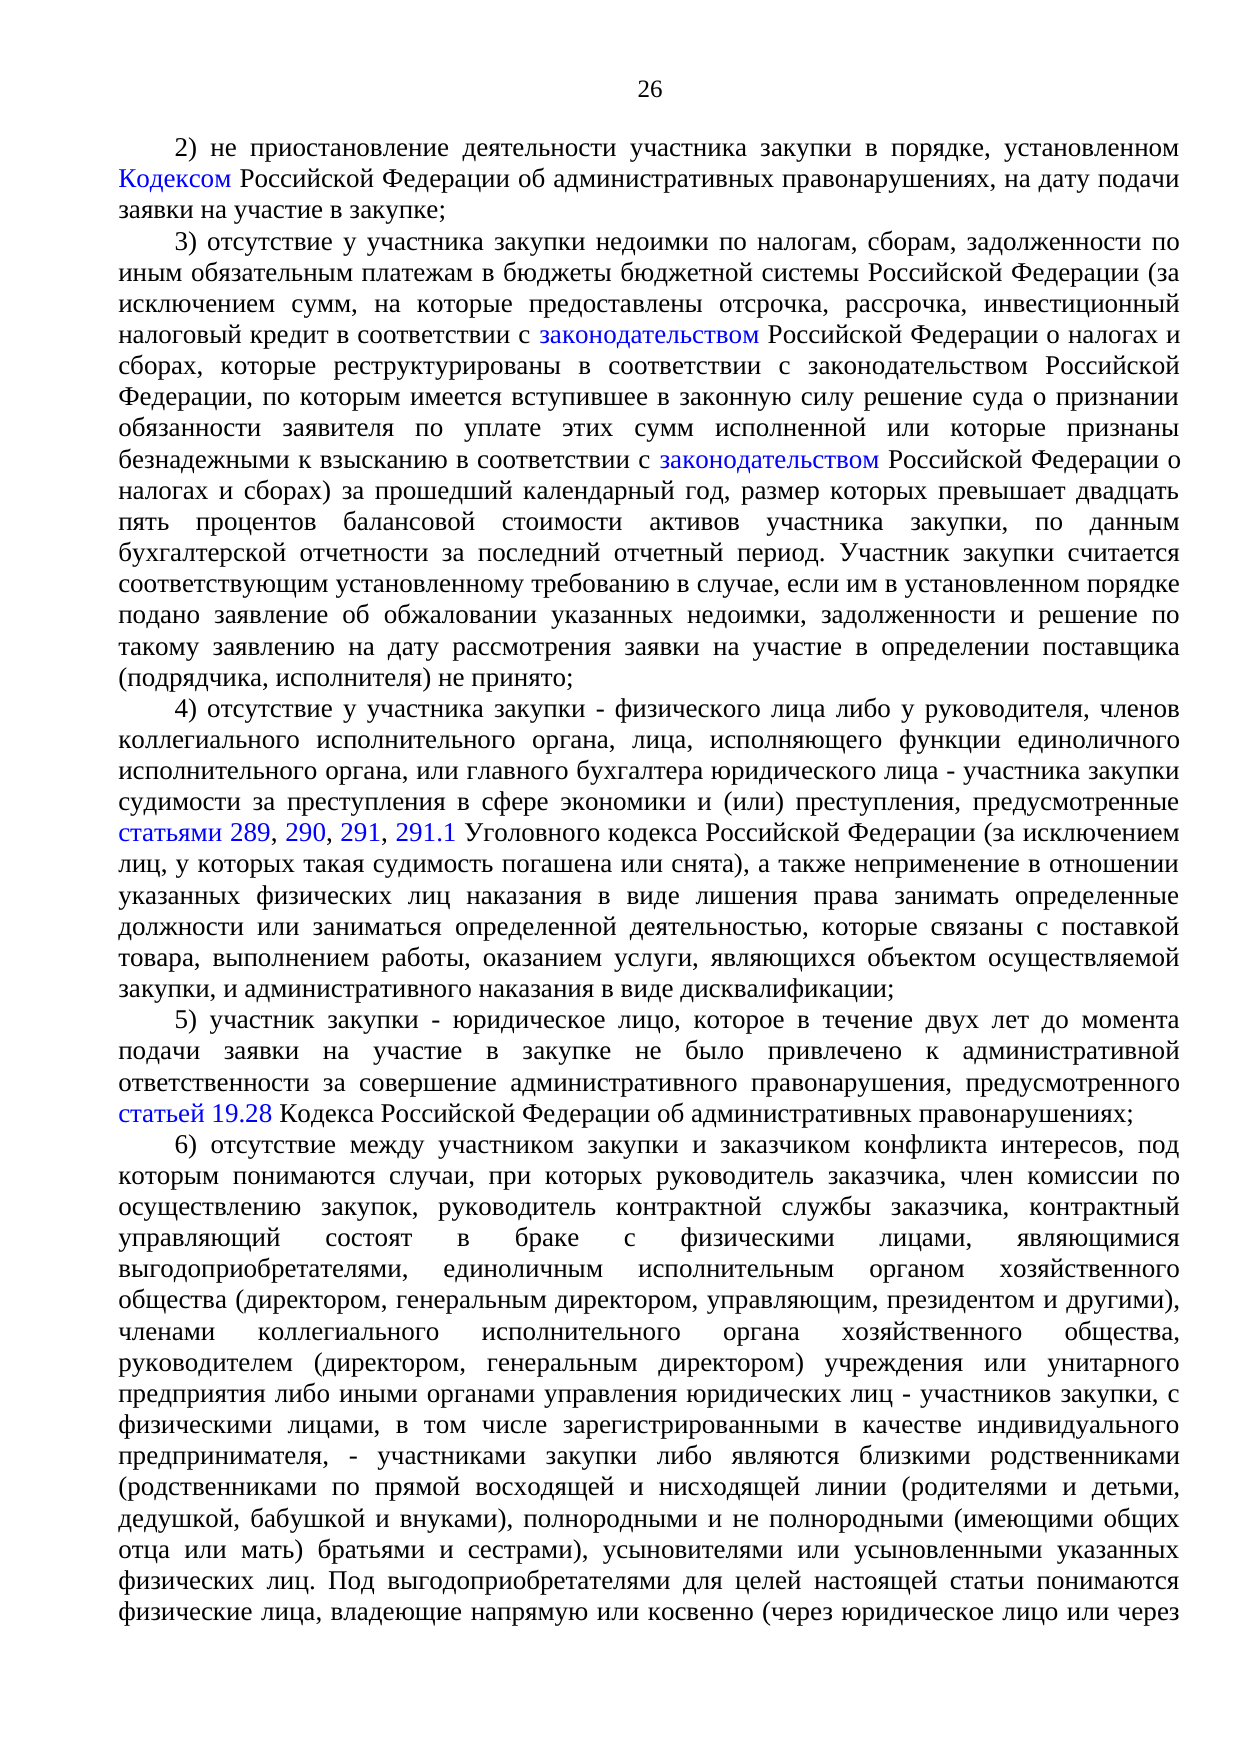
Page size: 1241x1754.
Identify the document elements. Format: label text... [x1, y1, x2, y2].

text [118, 1128, 1181, 1626]
text 5) участник закупки - юридическое лицо, которое в течение двух лет до момента подачи заявки на участие в закупке не было привлечено к административной ответственности за совершение административного правонарушения, предусмотренного статьей 19.28 Кодекса Российской Федерации об административных правонарушениях; [118, 1003, 1181, 1128]
text 4) отсутствие у участника закупки - физического лица либо у руководителя, членов коллегиального исполнительного органа, лица, исполняющего функции единоличного исполнительного органа, или главного бухгалтера юридического лица - участника закупки судимости за преступления в сфере экономики и (или) преступления, предусмотренные статьями 289, 290, 291, 291.1 Уголовного кодекса Российской Федерации (за исключением лиц, у которых такая судимость погашена или снята), а также неприменение в отношении указанных физических лиц наказания в виде лишения права занимать определенные должности или заниматься определенной деятельностью, которые связаны с поставкой товара, выполнением работы, оказанием услуги, являющихся объектом осуществляемой закупки, и административного наказания в виде дисквалификации; [118, 692, 1181, 1003]
text 2) не приостановление деятельности участника закупки в порядке, установленном Кодексом Российской Федерации об административных правонарушениях, на дату подачи заявки на участие в закупке; [118, 131, 1181, 225]
text 3) отсутствие у участника закупки недоимки по налогам, сборам, задолженности по иным обязательным платежам в бюджеты бюджетной системы Российской Федерации (за исключением сумм, на которые предоставлены отсрочка, рассрочка, инвестиционный налоговый кредит в соответствии с законодательством Российской Федерации о налогах и сборах, которые реструктурированы в соответствии с законодательством Российской Федерации, по которым имеется вступившее в законную силу решение суда о признании обязанности заявителя по уплате этих сумм исполненной или которые признаны безнадежными к взысканию в соответствии с законодательством Российской Федерации о налогах и сборах) за прошедший календарный год, размер которых превышает двадцать пять процентов балансовой стоимости активов участника закупки, по данным бухгалтерской отчетности за последний отчетный период. Участник закупки считается соответствующим установленному требованию в случае, если им в установленном порядке подано заявление об обжаловании указанных недоимки, задолженности и решение по такому заявлению на дату рассмотрения заявки на участие в определении поставщика (подрядчика, исполнителя) не принято; [118, 225, 1181, 692]
